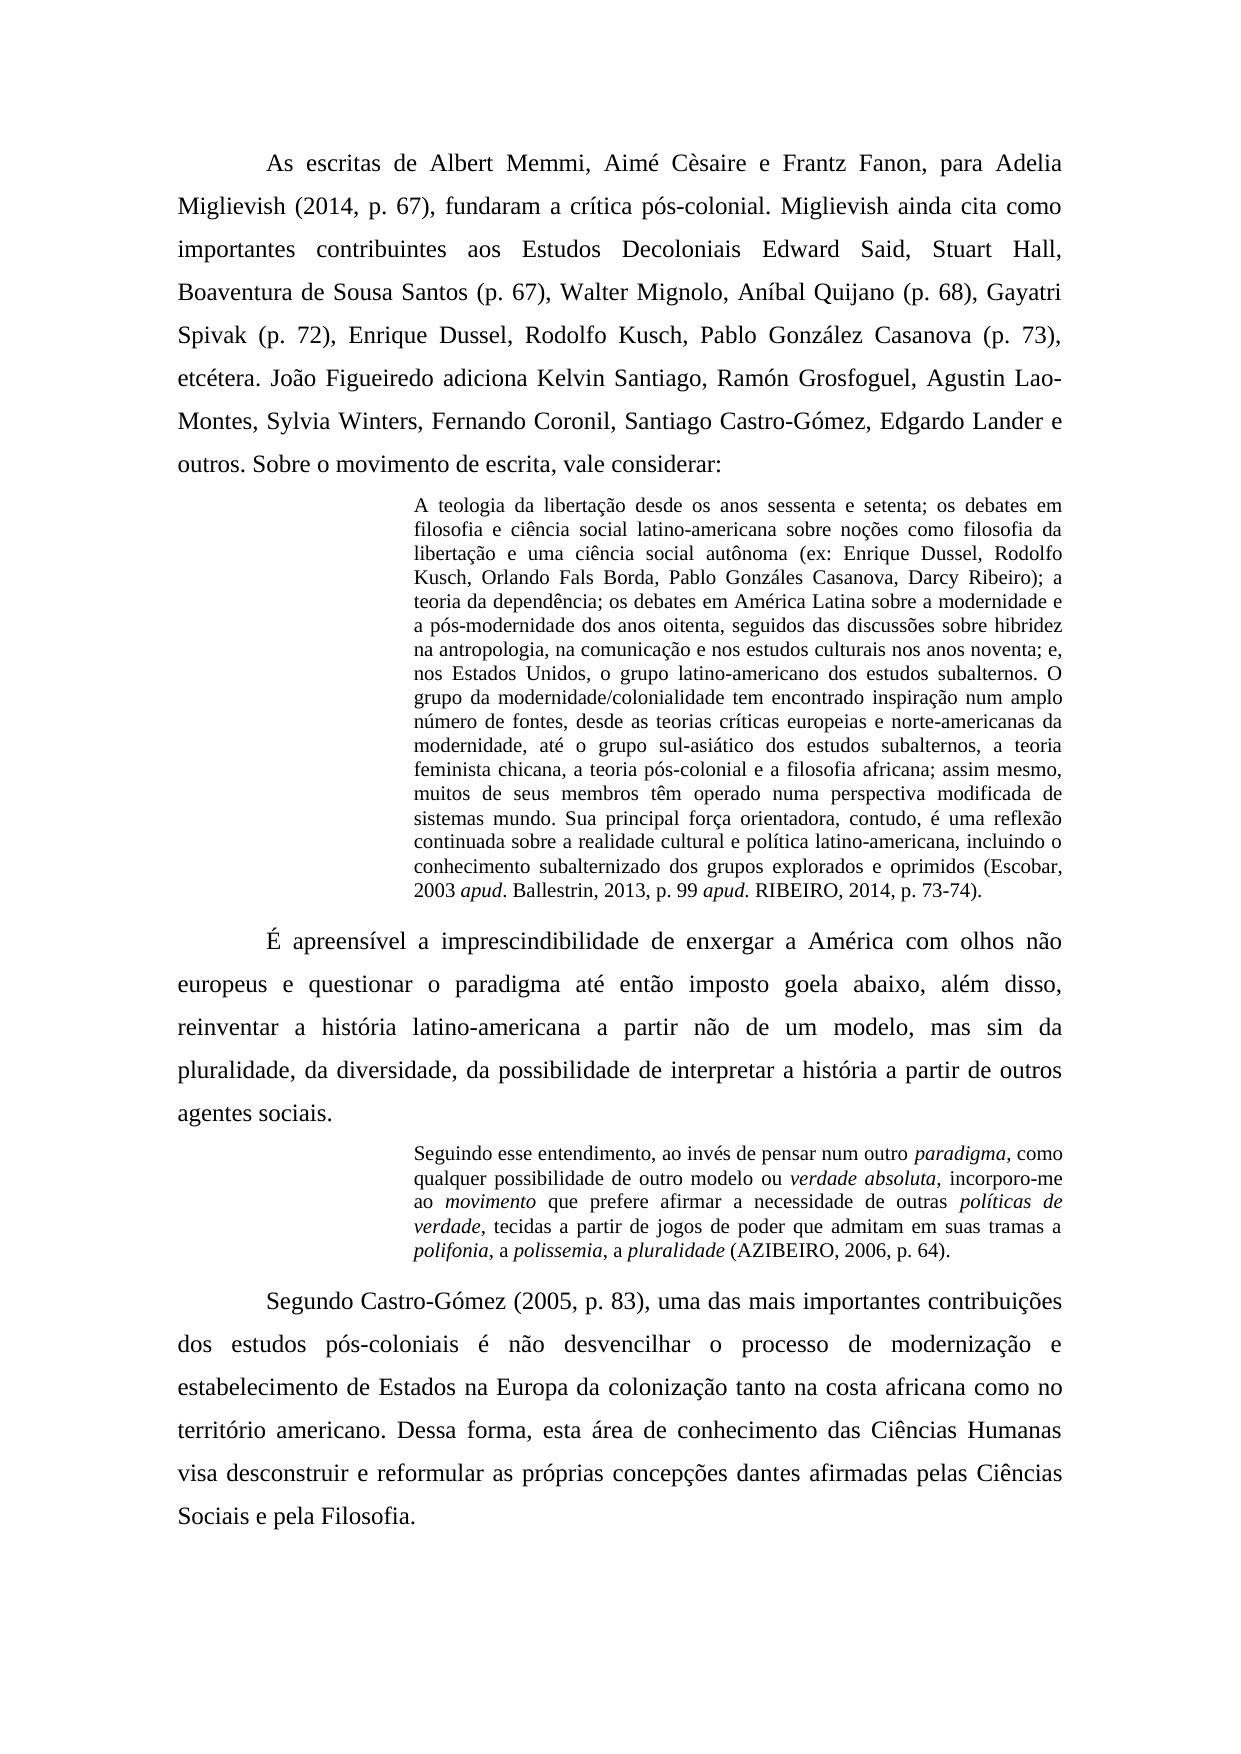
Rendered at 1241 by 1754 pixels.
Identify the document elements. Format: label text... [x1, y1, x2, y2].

text É apreensível a imprescindibilidade de enxergar a América com olhos não europeus e questionar o paradigma até então imposto goela abaixo, além disso, reinventar a história latino-americana a partir não de um modelo, mas sim da pluralidade, da diversidade, da possibilidade de interpretar a história a partir de outros agentes sociais. [177, 926, 1063, 1127]
text As escritas de Albert Memmi, Aimé Cèsaire e Frantz Fanon, para Adelia Miglievish (2014, p. 67), fundaram a crítica pós-colonial. Miglievish ainda cita como importantes contribuintes aos Estudos Decoloniais Edward Said, Stuart Hall, Boaventura de Sousa Santos (p. 67), Walter Mignolo, Aníbal Quijano (p. 68), Gayatri Spivak (p. 72), Enrique Dussel, Rodolfo Kusch, Pablo González Casanova (p. 73), etcétera. João Figueiredo adiciona Kelvin Santiago, Ramón Grosfoguel, Agustin Lao-Montes, Sylvia Winters, Fernando Coronil, Santiago Castro-Gómez, Edgardo Lander e outros. Sobre o movimento de escrita, vale considerar: [177, 148, 1063, 478]
text Segundo Castro-Gómez (2005, p. 83), uma das mais importantes contribuições dos estudos pós-coloniais é não desvencilhar o processo de modernização e estabelecimento de Estados na Europa da colonização tanto na costa africana como no território americano. Dessa forma, esta área de conhecimento das Ciências Humanas visa desconstruir e reformular as próprias concepções dantes afirmadas pelas Ciências Sociais e pela Filosofia. [177, 1286, 1063, 1530]
text Seguindo esse entendimento, ao invés de pensar num outro paradigma, como qualquer possibilidade de outro modelo ou verdade absoluta, incorporo-me ao movimento que prefere afirmar a necessidade de outras políticas de verdade, tecidas a partir de jogos de poder que admitam em suas tramas a polifonia, a polissemia, a pluralidade (AZIBEIRO, 2006, p. 64). [413, 1141, 1063, 1262]
text A teologia da libertação desde os anos sessenta e setenta; os debates em filosofia e ciência social latino-americana sobre noções como filosofia da libertação e uma ciência social autônoma (ex: Enrique Dussel, Rodolfo Kusch, Orlando Fals Borda, Pablo Gonzáles Casanova, Darcy Ribeiro); a teoria da dependência; os debates em América Latina sobre a modernidade e a pós-modernidade dos anos oitenta, seguidos das discussões sobre hibridez na antropologia, na comunicação e nos estudos culturais nos anos noventa; e, nos Estados Unidos, o grupo latino-americano dos estudos subalternos. O grupo da modernidade/colonialidade tem encontrado inspiração num amplo número de fontes, desde as teorias críticas europeias e norte-americanas da modernidade, até o grupo sul-asiático dos estudos subalternos, a teoria feminista chicana, a teoria pós-colonial e a filosofia africana; assim mesmo, muitos de seus membros têm operado numa perspectiva modificada de sistemas mundo. Sua principal força orientadora, contudo, é uma reflexão continuada sobre a realidade cultural e política latino-americana, incluindo o conhecimento subalternizado dos grupos explorados e oprimidos (Escobar, 2003 apud. Ballestrin, 2013, p. 99 apud. RIBEIRO, 2014, p. 73-74). [413, 493, 1063, 902]
